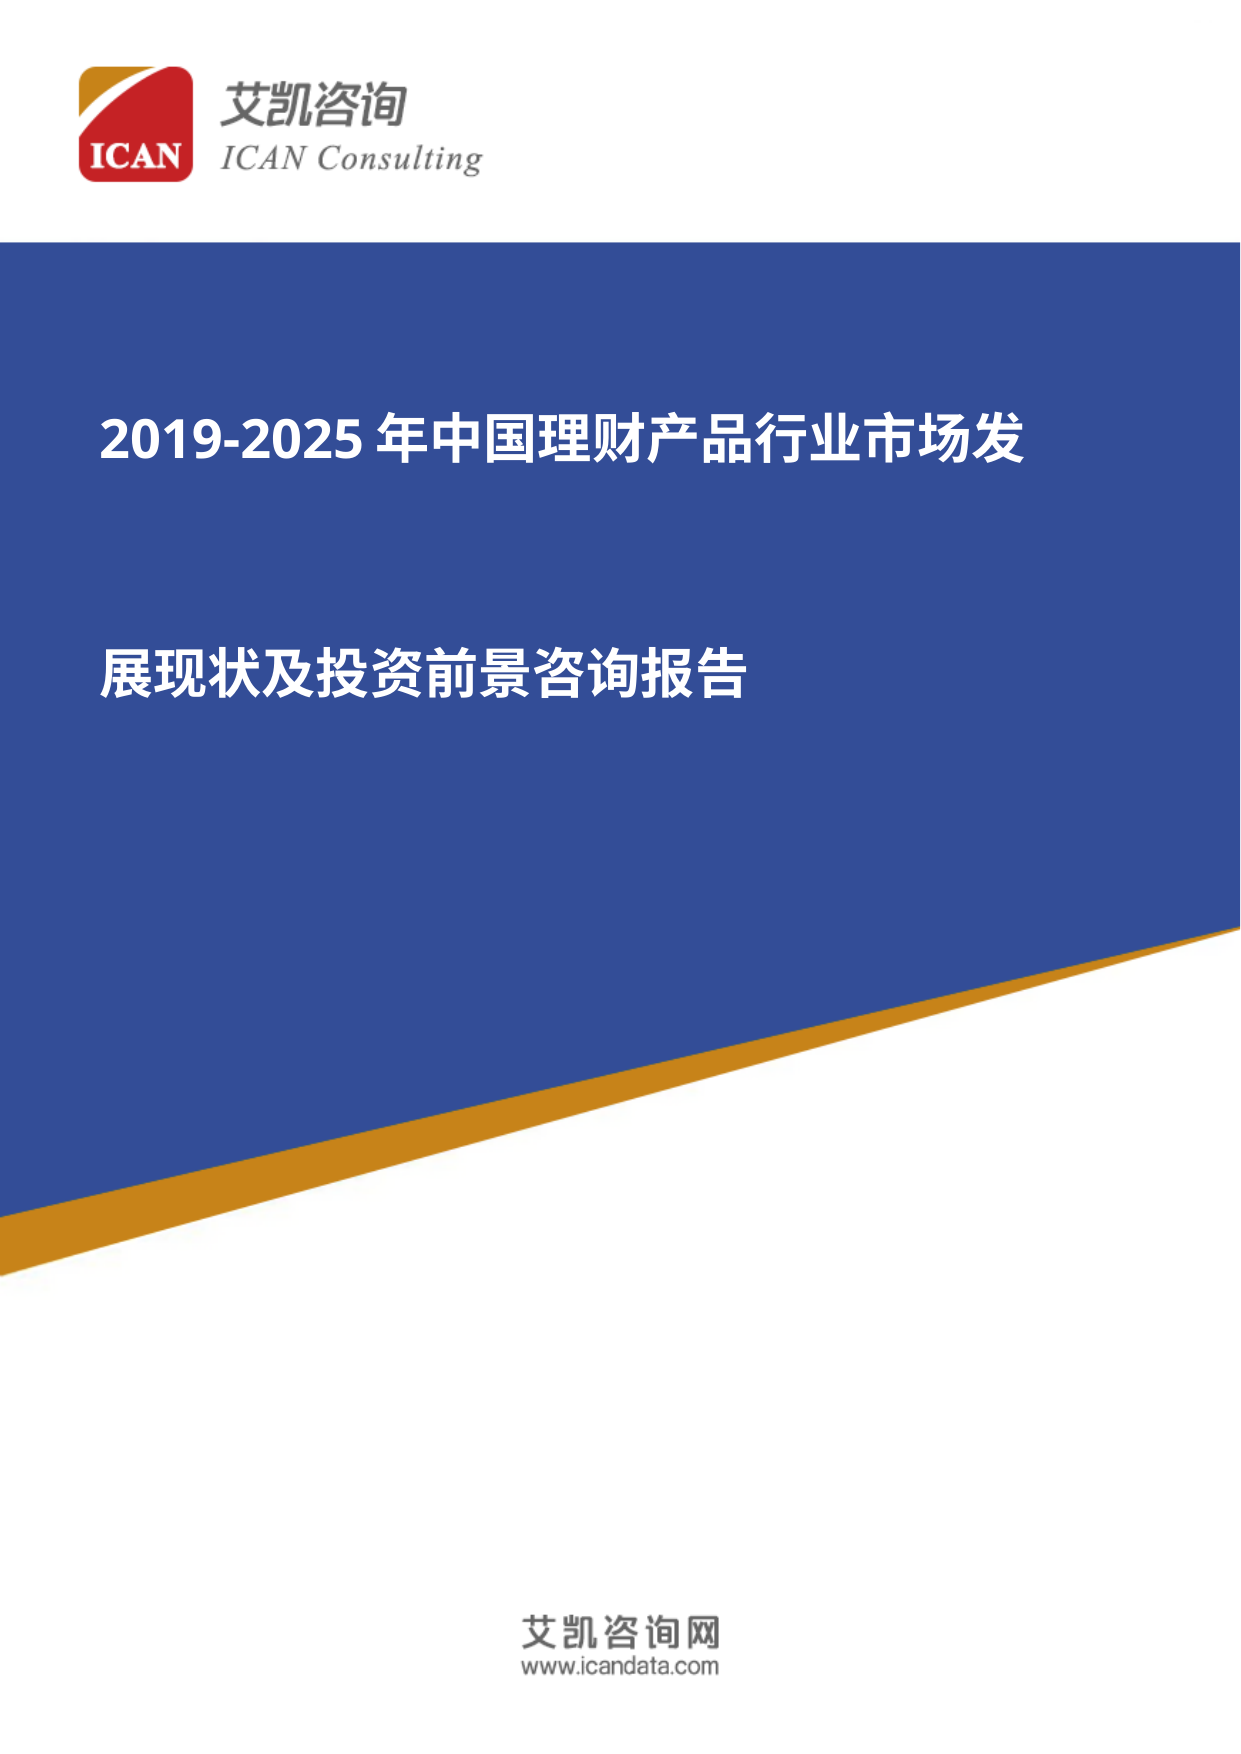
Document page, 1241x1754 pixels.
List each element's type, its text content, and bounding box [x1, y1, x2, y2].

subtitle 2019-2025年中国理财产品行业市场发展现状及投资前景咨询报告 [99, 386, 1053, 718]
picture [0, 5, 1241, 1754]
